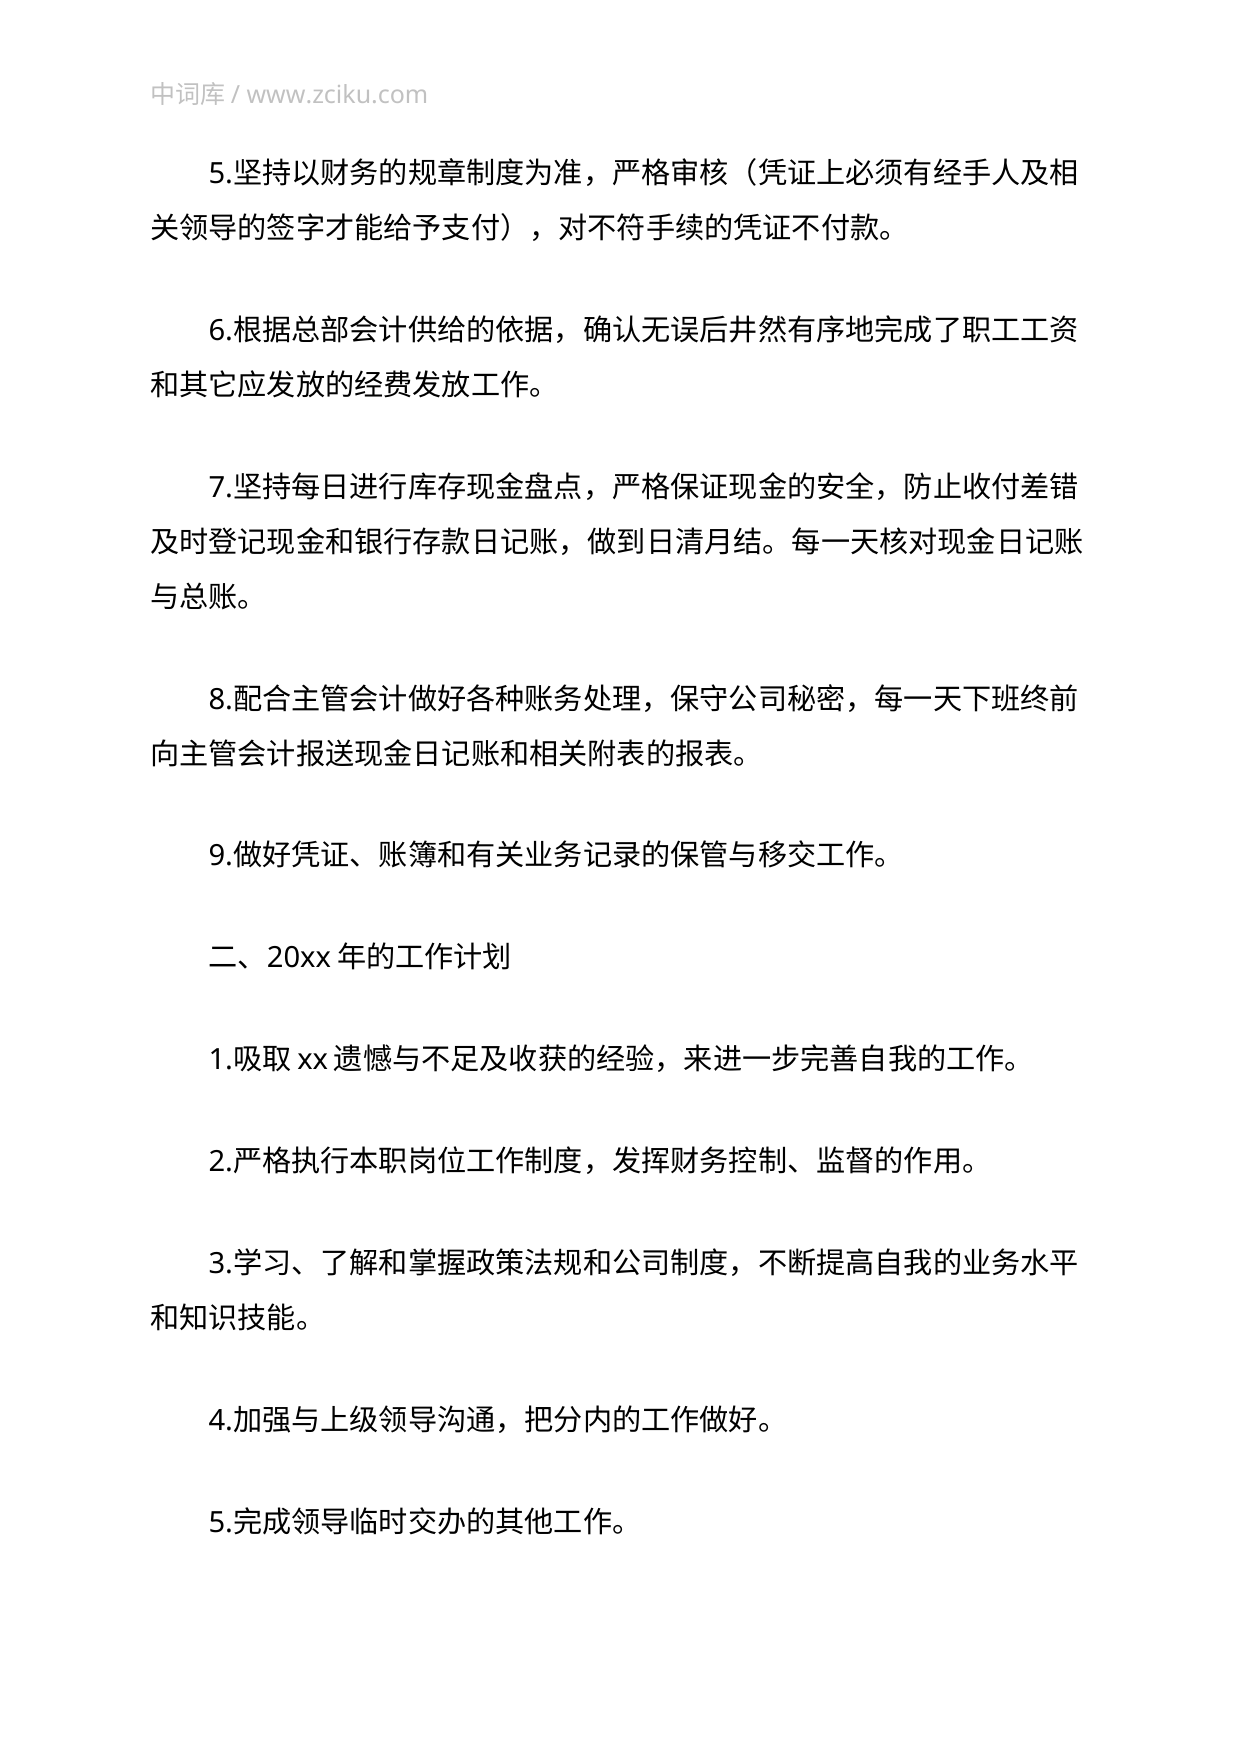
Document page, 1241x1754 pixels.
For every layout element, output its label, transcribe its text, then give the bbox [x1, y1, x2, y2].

text 2.严格执行本职岗位工作制度，发挥财务控制、监督的作用。 [150, 1138, 1090, 1180]
text 5.坚持以财务的规章制度为准，严格审核（凭证上必须有经手人及相关领导的签字才能给予支付），对不符手续的凭证不付款。 [150, 150, 1090, 247]
text 7.坚持每日进行库存现金盘点，严格保证现金的安全，防止收付差错及时登记现金和银行存款日记账，做到日清月结。每一天核对现金日记账与总账。 [150, 463, 1090, 616]
text 6.根据总部会计供给的依据，确认无误后井然有序地完成了职工工资和其它应发放的经费发放工作。 [150, 307, 1090, 404]
text 3.学习、了解和掌握政策法规和公司制度，不断提高自我的业务水平和知识技能。 [150, 1240, 1090, 1337]
text 8.配合主管会计做好各种账务处理，保守公司秘密，每一天下班终前向主管会计报送现金日记账和相关附表的报表。 [150, 675, 1090, 772]
text 4.加强与上级领导沟通，把分内的工作做好。 [150, 1397, 1090, 1439]
text 二、20xx年的工作计划 [150, 934, 1090, 976]
text 1.吸取xx遗憾与不足及收获的经验，来进一步完善自我的工作。 [150, 1036, 1090, 1078]
text 9.做好凭证、账簿和有关业务记录的保管与移交工作。 [150, 832, 1090, 874]
text 5.完成领导临时交办的其他工作。 [150, 1499, 1090, 1541]
